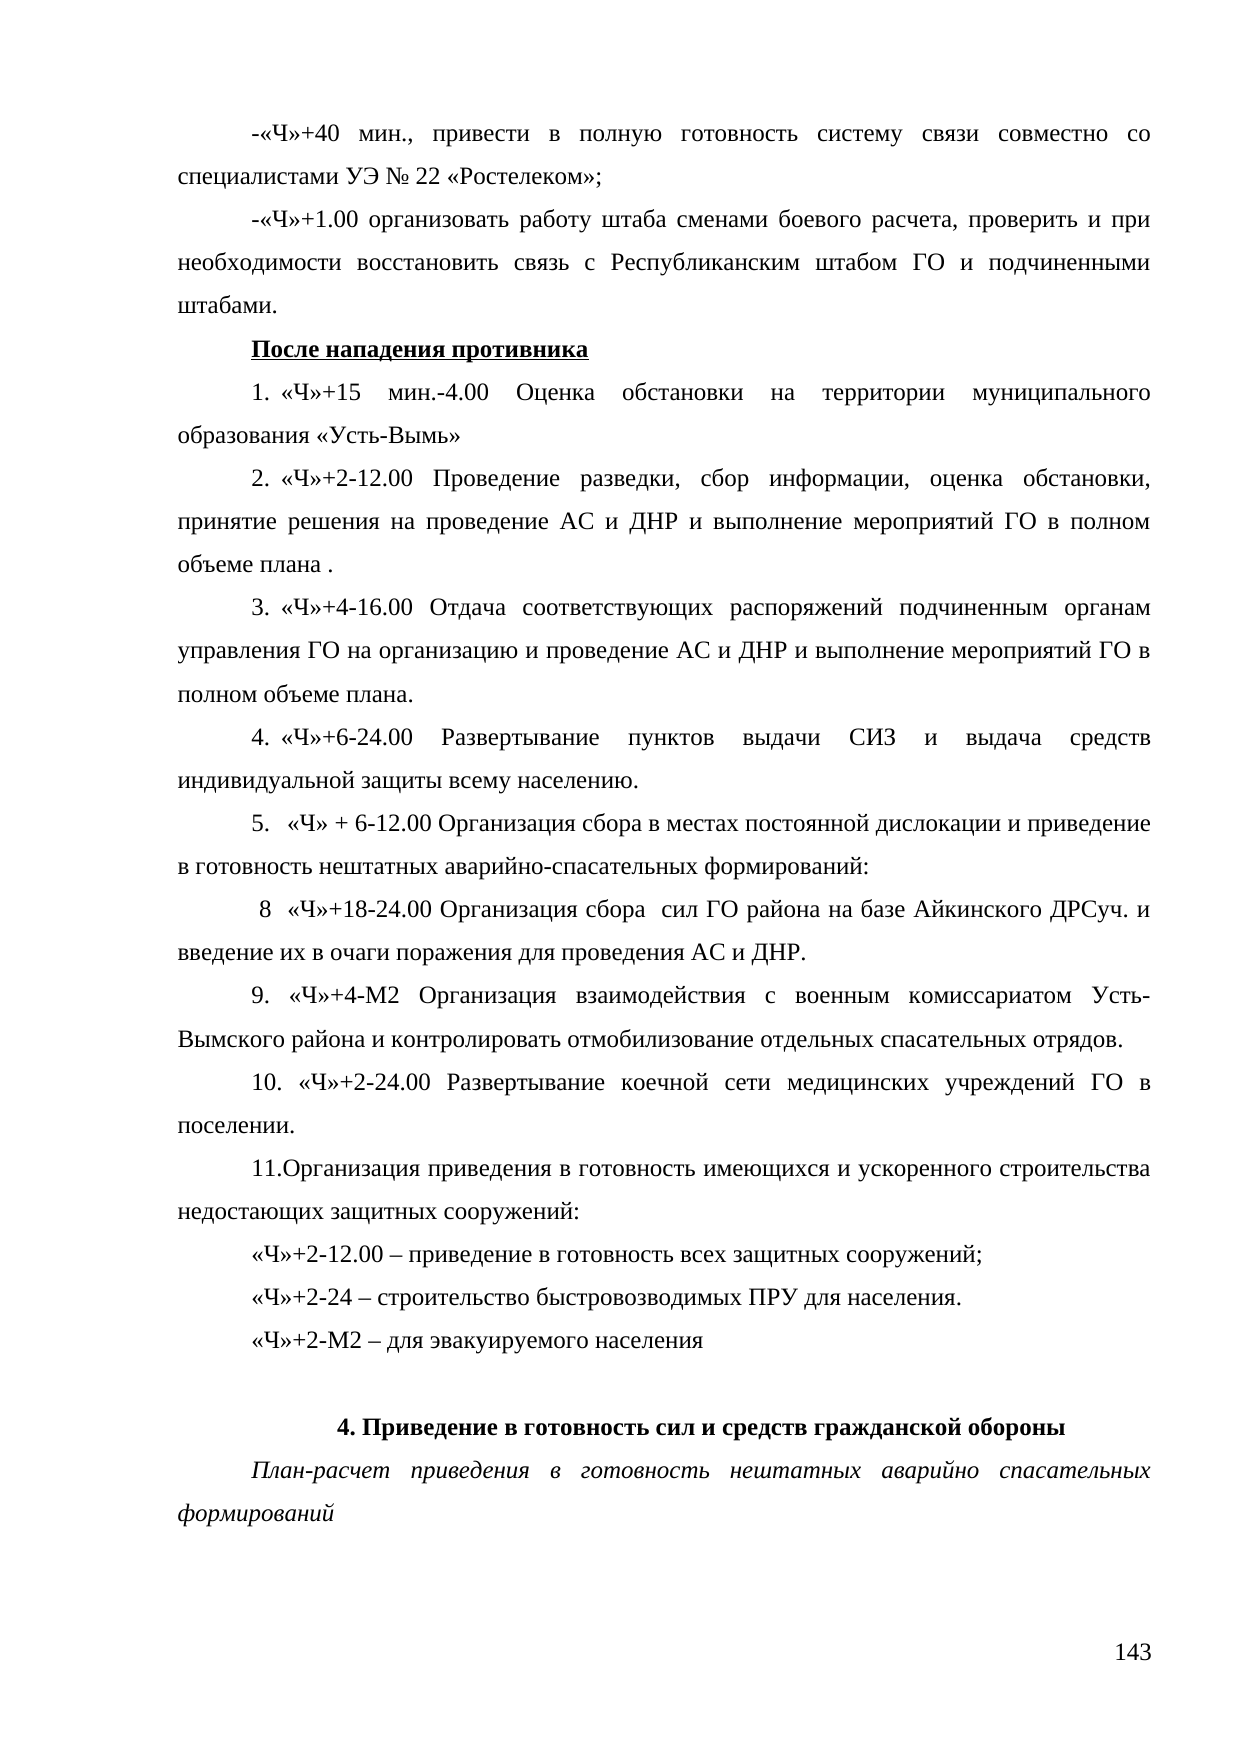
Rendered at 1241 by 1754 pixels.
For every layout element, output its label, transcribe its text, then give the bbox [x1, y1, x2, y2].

text План-расчет приведения в готовность нештатных аварийно спасательных формирований [177, 1455, 1152, 1527]
list «Ч» + 6-12.00 Организация сбора в местах постоянной дислокации и приведение в готовность нештатных аварийно-спасательных формирований: [177, 808, 1152, 880]
text 8 «Ч»+18-24.00 Организация сбора сил ГО района на базе Айкинского ДРСуч. и введение их в очаги поражения для проведения АС и ДНР. [177, 894, 1152, 966]
text 4. Приведение в готовность сил и средств гражданской обороны [177, 1412, 1152, 1441]
list «Ч»+6-24.00 Развертывание пунктов выдачи СИЗ и выдача средств индивидуальной защиты всему населению. [177, 722, 1152, 794]
text -«Ч»+1.00 организовать работу штаба сменами боевого расчета, проверить и при необходимости восстановить связь с Республиканским штабом ГО и подчиненными штабами. [177, 204, 1152, 319]
text После нападения противника [177, 334, 1152, 362]
text 11.Организация приведения в готовность имеющихся и ускоренного строительства недостающих защитных сооружений: [177, 1153, 1152, 1225]
text «Ч»+2-24 – строительство быстровозводимых ПРУ для населения. [177, 1282, 1152, 1311]
text 10. «Ч»+2-24.00 Развертывание коечной сети медицинских учреждений ГО в поселении. [177, 1067, 1152, 1139]
list «Ч»+15 мин.-4.00 Оценка обстановки на территории муниципального образования «Усть-Вымь» [177, 377, 1152, 449]
text «Ч»+2-М2 – для эвакуируемого населения [177, 1326, 1152, 1354]
text -«Ч»+40 мин., привести в полную готовность систему связи совместно со специалистами УЭ № 22 «Ростелеком»; [177, 118, 1152, 190]
list «Ч»+4-16.00 Отдача соответствующих распоряжений подчиненным органам управления ГО на организацию и проведение АС и ДНР и выполнение мероприятий ГО в полном объеме плана. [177, 592, 1152, 707]
text «Ч»+2-12.00 – приведение в готовность всех защитных сооружений; [177, 1239, 1152, 1268]
text 9. «Ч»+4-М2 Организация взаимодействия с военным комиссариатом Усть-Вымского района и контролировать отмобилизование отдельных спасательных отрядов. [177, 981, 1152, 1052]
list «Ч»+2-12.00 Проведение разведки, сбор информации, оценка обстановки, принятие решения на проведение АС и ДНР и выполнение мероприятий ГО в полном объеме плана . [177, 463, 1152, 578]
